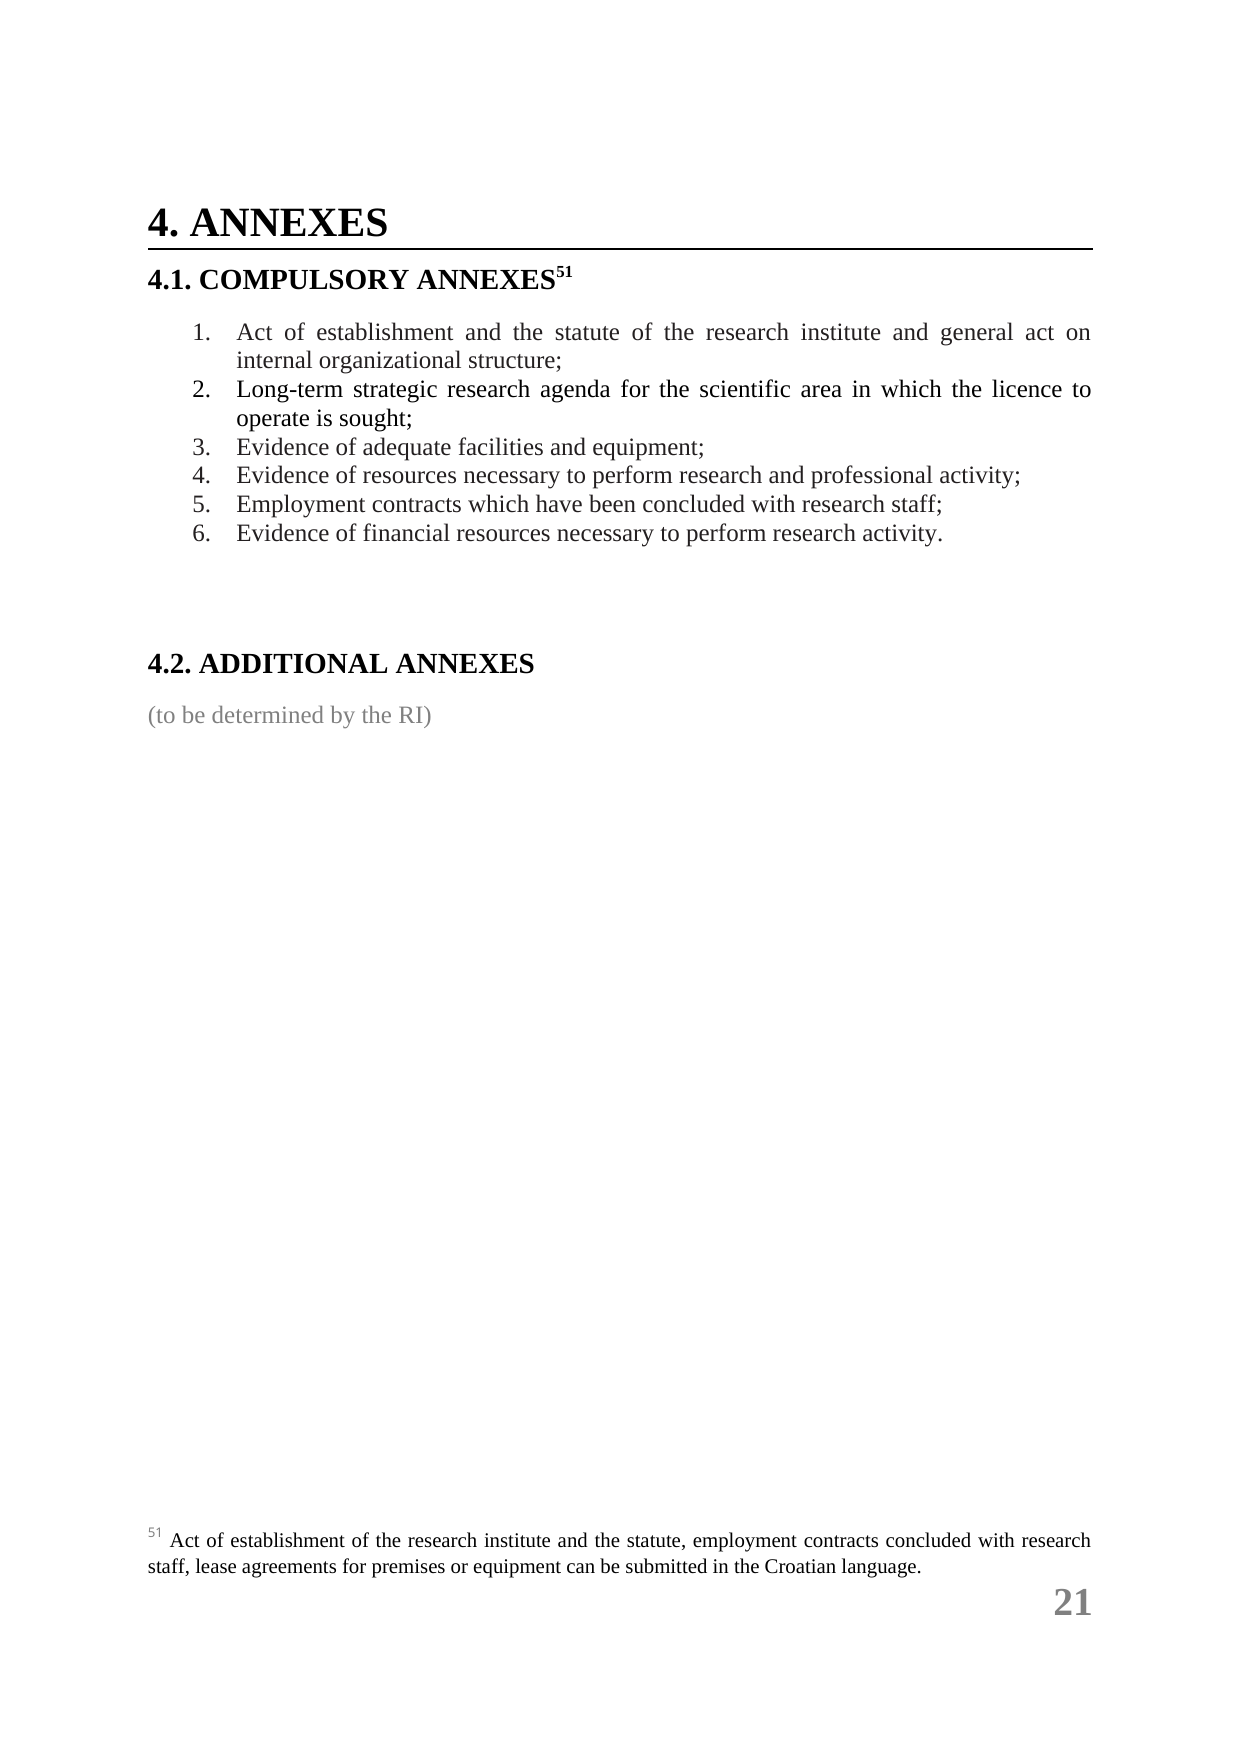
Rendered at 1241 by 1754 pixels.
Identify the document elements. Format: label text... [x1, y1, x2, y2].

list Employment contracts which have been concluded with research staff; [192, 489, 1093, 518]
list Long-term strategic research agenda for the scientific area in which the licence to operate is sought; [192, 374, 1093, 432]
text 4. ANNEXES [148, 198, 1093, 248]
list Evidence of financial resources necessary to perform research activity. [192, 518, 1093, 547]
text 4.2. ADDITIONAL ANNEXES [148, 646, 1093, 679]
list Act of establishment and the statute of the research institute and general act on internal organizational structure; [192, 317, 1093, 374]
list Evidence of adequate facilities and equipment; [192, 432, 1093, 460]
list Evidence of resources necessary to perform research and professional activity; [192, 460, 1093, 489]
text (to be determined by the RI) [148, 700, 1093, 729]
text 4.1. COMPULSORY ANNEXES [148, 262, 1093, 296]
